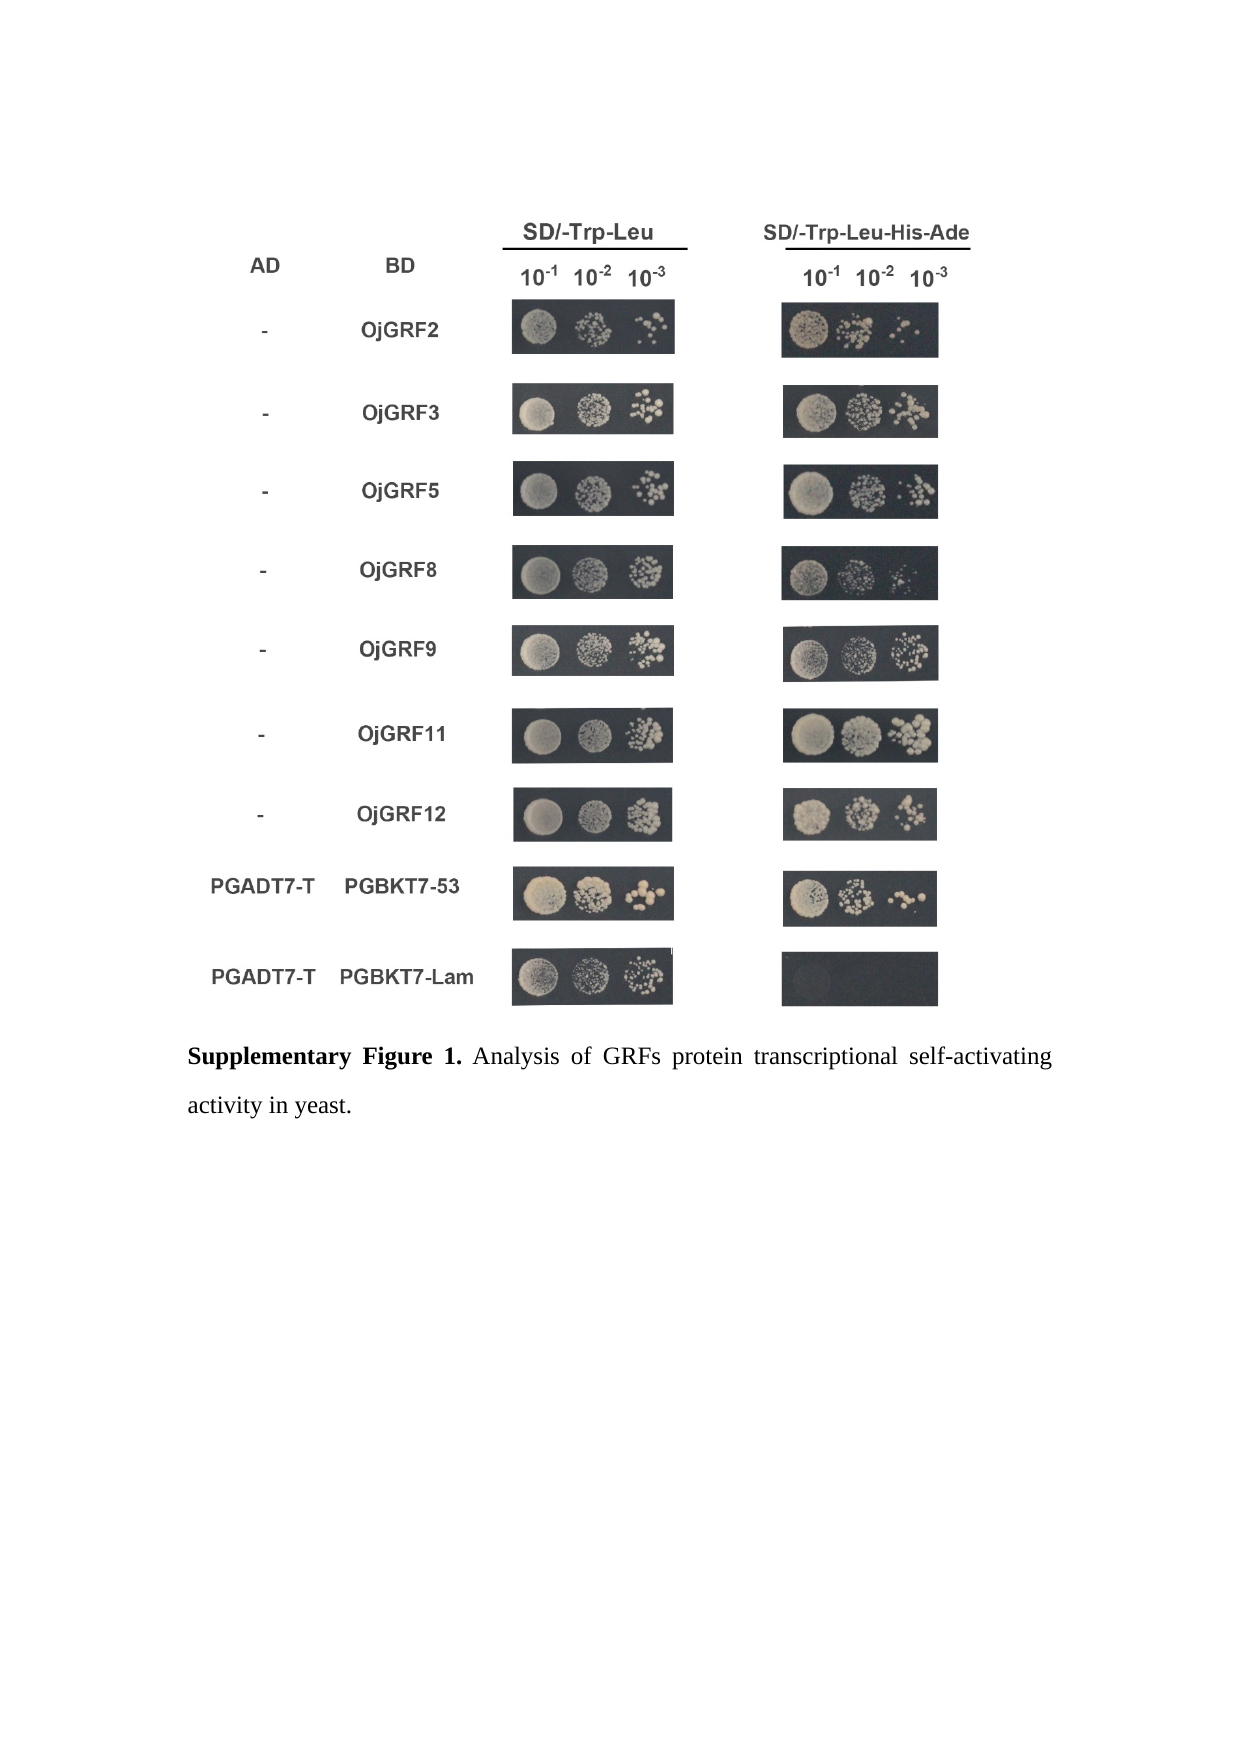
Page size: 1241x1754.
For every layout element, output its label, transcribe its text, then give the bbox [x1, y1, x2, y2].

picture [187, 194, 1052, 1032]
text Supplementary Figure 1. Analysis of GRFs protein transcriptional self-activating activity in yeast. [187, 1039, 1053, 1121]
